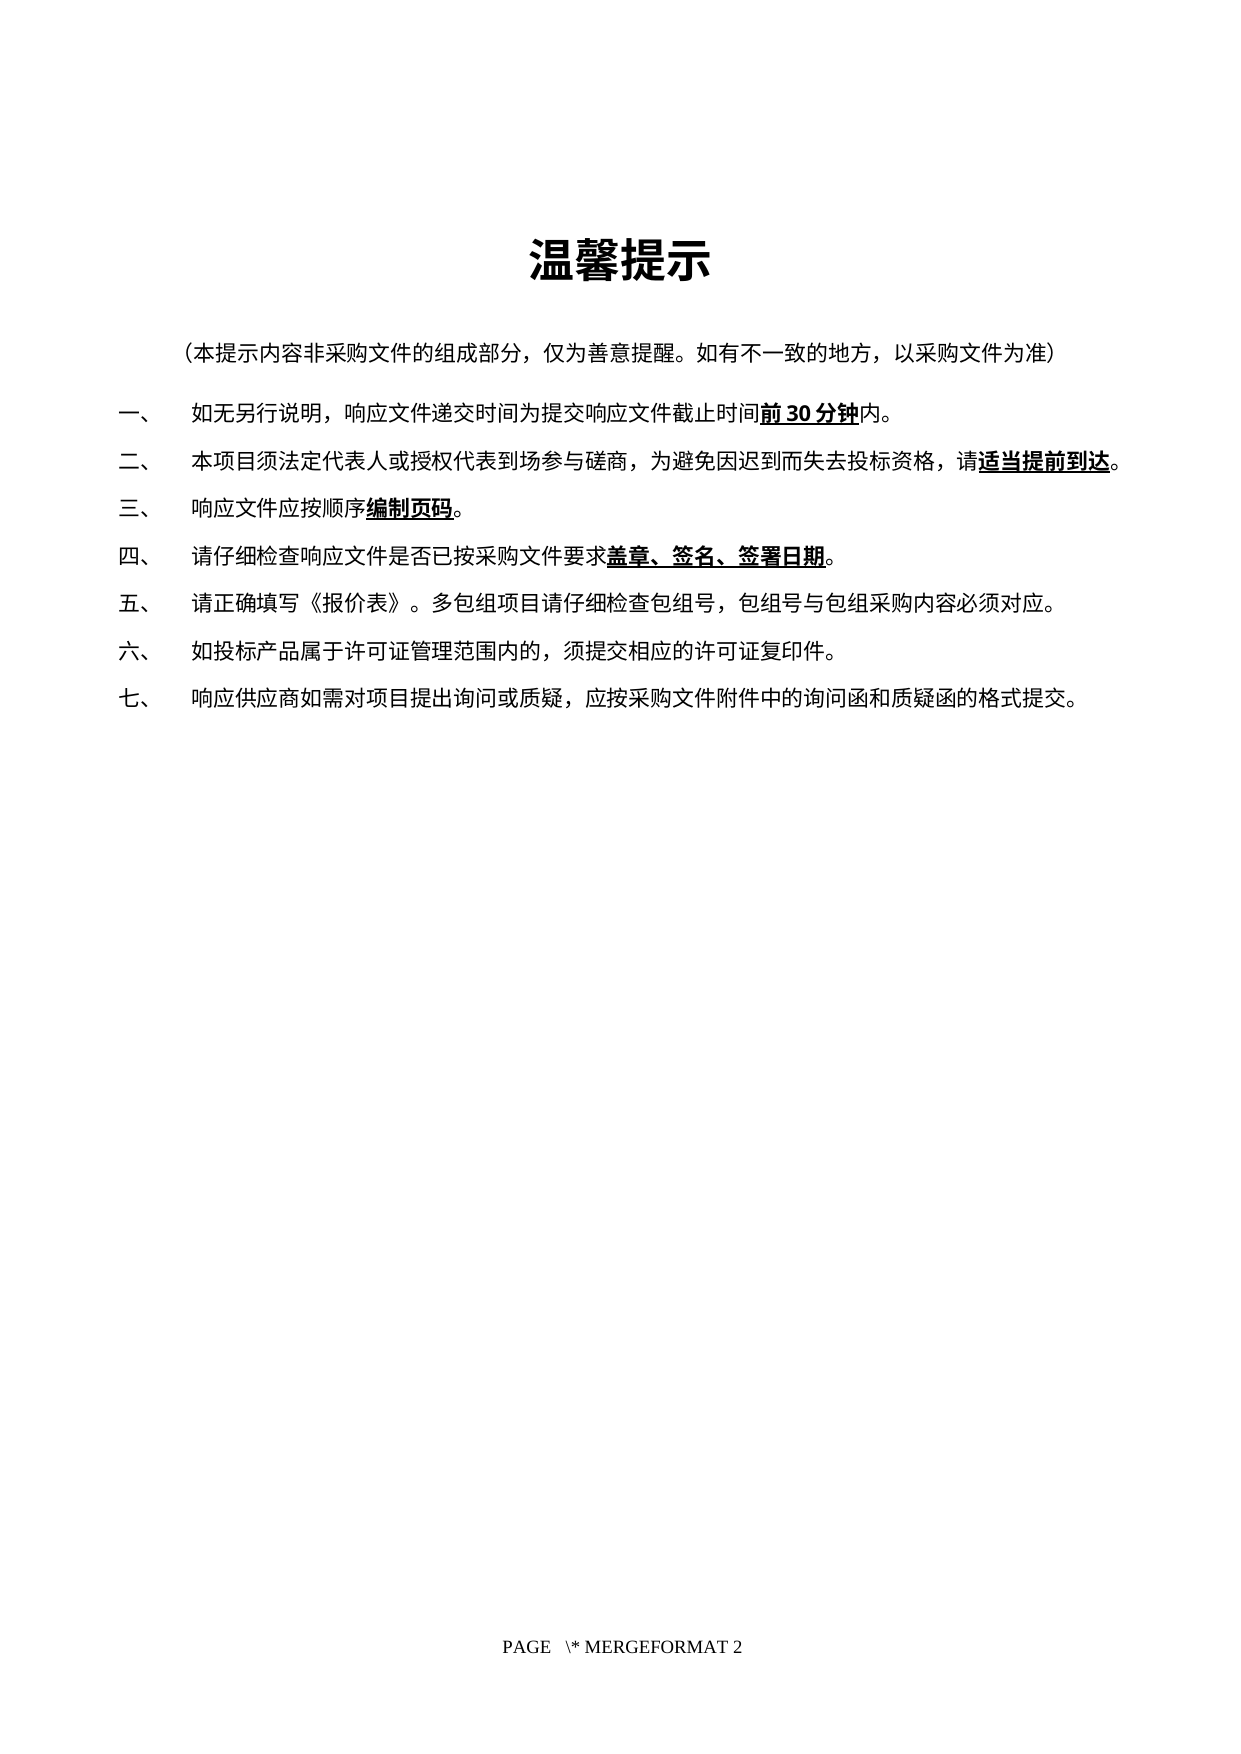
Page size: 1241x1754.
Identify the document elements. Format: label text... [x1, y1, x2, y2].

list 响应供应商如需对项目提出询问或质疑，应按采购文件附件中的询问函和质疑函的格式提交。 [118, 681, 1122, 713]
list 本项目须法定代表人或授权代表到场参与磋商，为避免因迟到而失去投标资格，请适当提前到达。 [118, 444, 1122, 475]
text 温馨提示 [118, 224, 1122, 291]
list 请仔细检查响应文件是否已按采购文件要求盖章、签名、签署日期。 [118, 539, 1122, 570]
list 如投标产品属于许可证管理范围内的，须提交相应的许可证复印件。 [118, 634, 1122, 665]
text （本提示内容非采购文件的组成部分，仅为善意提醒。如有不一致的地方，以采购文件为准） [118, 336, 1122, 368]
list 响应文件应按顺序编制页码。 [118, 491, 1122, 523]
list 请正确填写《报价表》。多包组项目请仔细检查包组号，包组号与包组采购内容必须对应。 [118, 586, 1122, 618]
list 如无另行说明，响应文件递交时间为提交响应文件截止时间前30分钟内。 [118, 396, 1122, 428]
